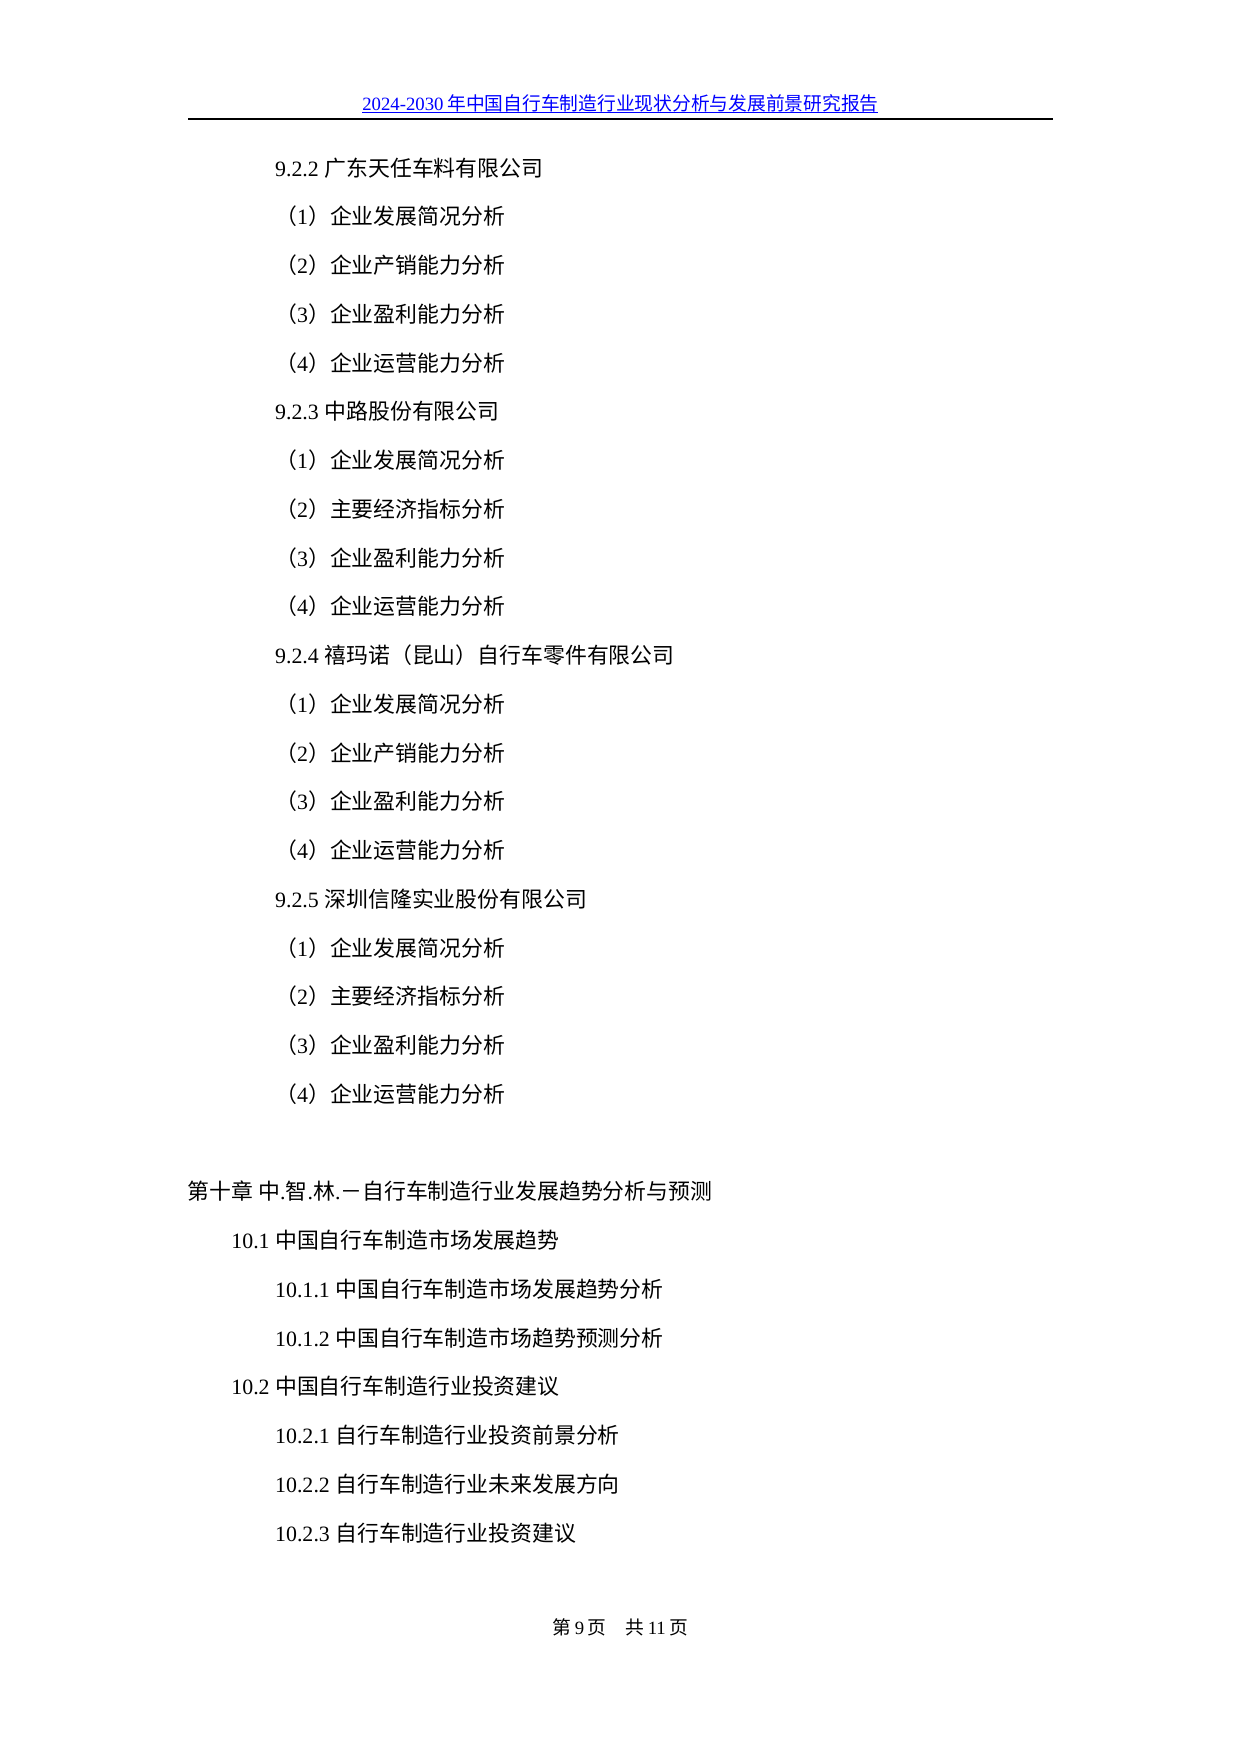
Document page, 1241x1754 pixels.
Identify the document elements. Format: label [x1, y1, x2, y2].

text [187, 150, 1053, 1548]
